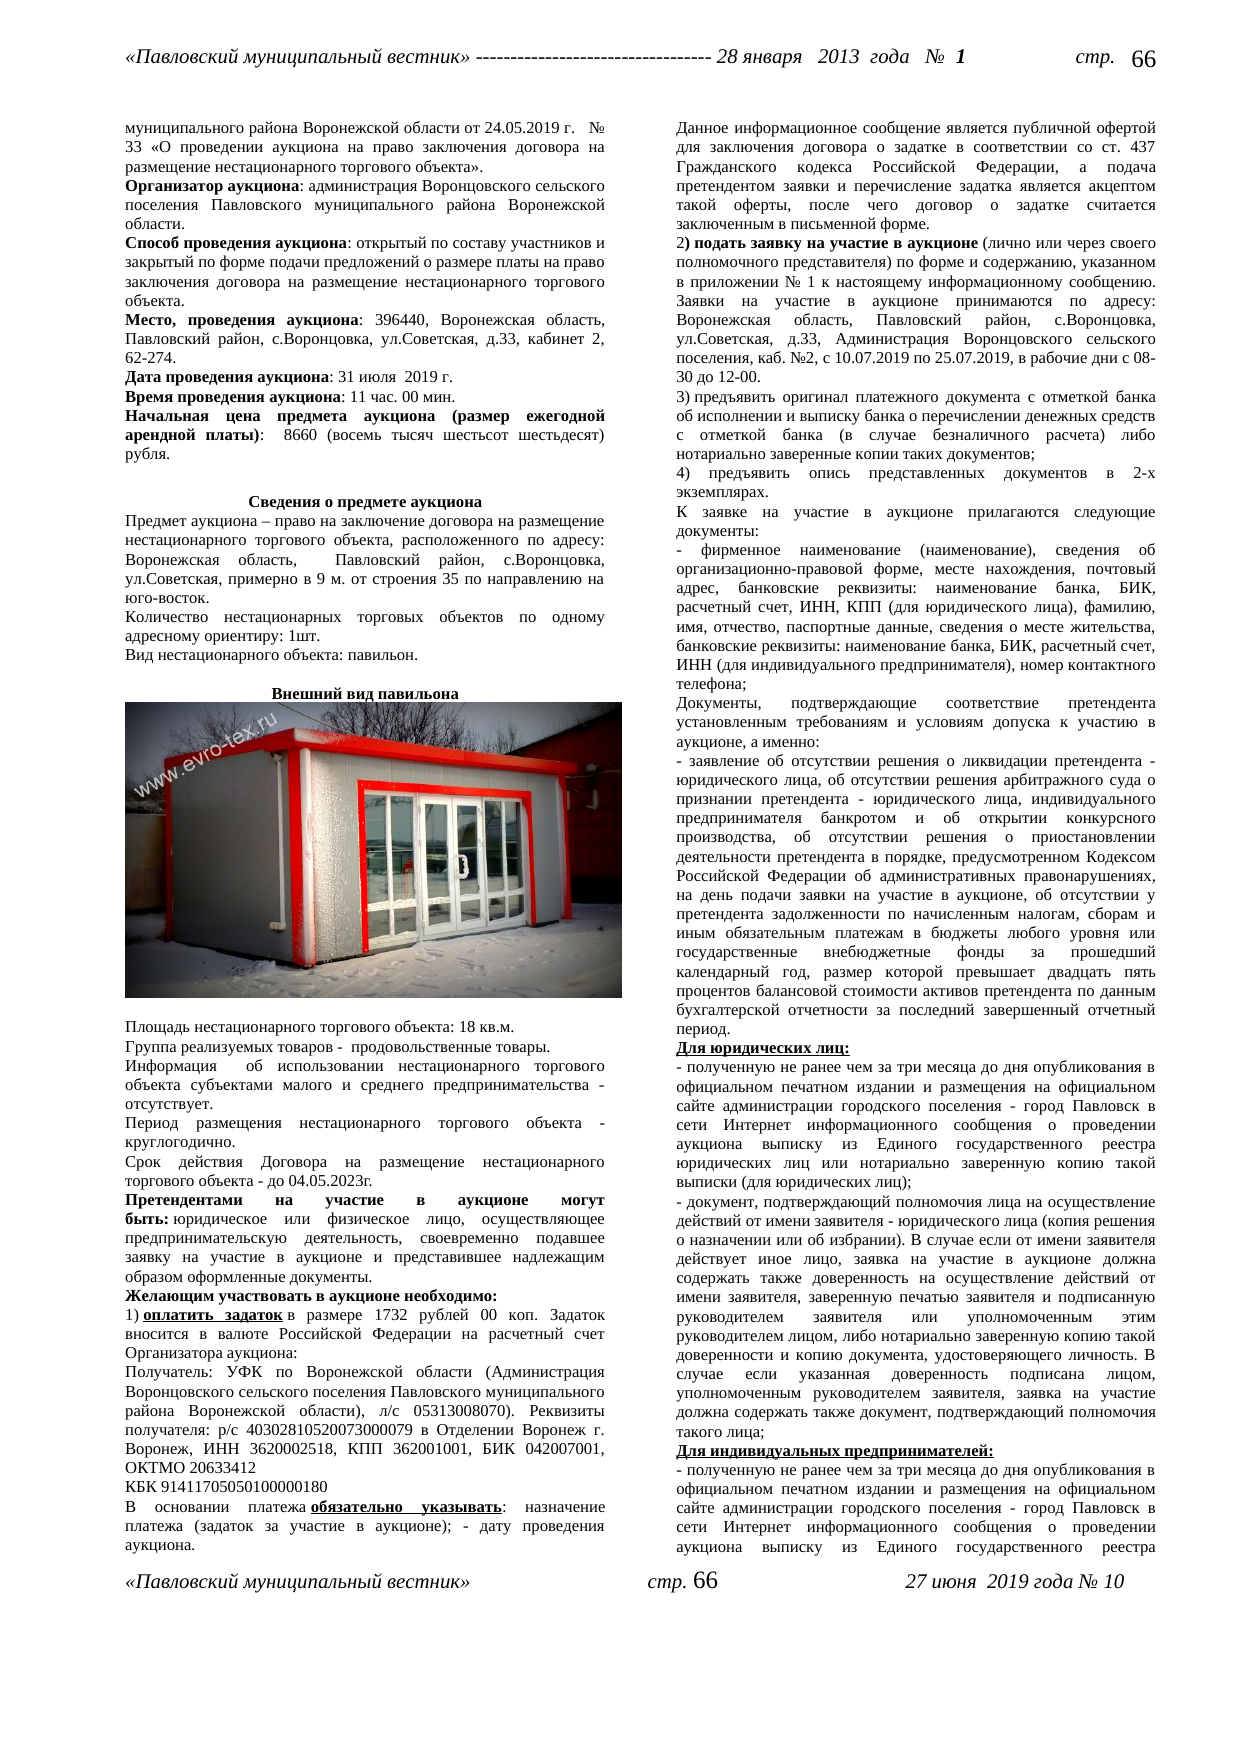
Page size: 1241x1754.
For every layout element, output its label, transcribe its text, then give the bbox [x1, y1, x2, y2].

text - документ, подтверждающий полномочия лица на осуществление действий от имени заявителя - юридического лица (копия решения о назначении или об избрании). В случае если от имени заявителя действует иное лицо, заявка на участие в аукционе должна содержать также доверенность на осуществление действий от имени заявителя, заверенную печатью заявителя и подписанную руководителем заявителя или уполномоченным этим руководителем лицом, либо нотариально заверенную копию такой доверенности и копию документа, удостоверяющего личность. В случае если указанная доверенность подписана лицом, уполномоченным руководителем заявителя, заявка на участие должна содержать также документ, подтверждающий полномочия такого лица; [676, 1191, 1156, 1441]
text Для индивидуальных предпринимателей: [676, 1441, 1156, 1460]
text Начальная цена предмета аукциона (размер ежегодной арендной платы): 8660 (восемь тысяч шестьсот шестьдесят) рубля. [125, 406, 605, 463]
text Внешний вид павильона [125, 683, 605, 702]
text - фирменное наименование (наименование), сведения об организационно-правовой форме, месте нахождения, почтовый адрес, банковские реквизиты: наименование банка, БИК, расчетный счет, ИНН, КПП (для юридического лица), фамилию, имя, отчество, паспортные данные, сведения о месте жительства, банковские реквизиты: наименование банка, БИК, расчетный счет, ИНН (для индивидуального предпринимателя), номер контактного телефона; [676, 540, 1156, 693]
text Документы, подтверждающие соответствие претендента установленным требованиям и условиям допуска к участию в аукционе, а именно: [676, 693, 1156, 751]
text Предмет аукциона – право на заключение договора на размещение нестационарного торгового объекта, расположенного по адресу: Воронежская область, Павловский район, с.Воронцовка, ул.Советская, примерно в 9 м. от строения 35 по направлению на юго-восток. [125, 511, 605, 607]
text Количество нестационарных торговых объектов по одному адресному ориентиру: 1шт. [125, 607, 605, 645]
text Получатель: УФК по Воронежской области (Администрация Воронцовского сельского поселения Павловского муниципального района Воронежской области), л/с 05313008070). Реквизиты получателя: р/с 40302810520073000079 в Отделении Воронеж г. Воронеж, ИНН 3620002518, КПП 362001001, БИК 042007001, ОКТМО 20633412 [125, 1362, 605, 1477]
text - полученную не ранее чем за три месяца до дня опубликования в официальном печатном издании и размещения на официальном сайте администрации городского поселения - город Павловск в сети Интернет информационного сообщения о проведении аукциона выписку из Единого государственного реестра юридических лиц или нотариально заверенную копию такой выписки (для юридических лиц); [676, 1057, 1156, 1191]
text Информация об использовании нестационарного торгового объекта субъектами малого и среднего предпринимательства - отсутствует. [125, 1056, 605, 1113]
text Желающим участвовать в аукционе необходимо: [125, 1286, 605, 1305]
text К заявке на участие в аукционе прилагаются следующие документы: [676, 501, 1156, 540]
text Сведения о предмете аукциона [125, 492, 605, 511]
text Группа реализуемых товаров - продовольственные товары. [125, 1036, 605, 1056]
text 4) предъявить опись представленных документов в 2-х экземплярах. [676, 463, 1156, 501]
text Площадь нестационарного торгового объекта: 18 кв.м. [125, 1017, 605, 1036]
text Период размещения нестационарного торгового объекта - круглогодично. [125, 1113, 605, 1151]
text Претендентами на участие в аукционе могут быть: юридическое или физическое лицо, осуществляющее предпринимательскую деятельность, своевременно подавшее заявку на участие в аукционе и представившее надлежащим образом оформленные документы. [125, 1190, 605, 1286]
text КБК 91411705050100000180 [125, 1477, 605, 1496]
text - заявление об отсутствии решения о ликвидации претендента - юридического лица, об отсутствии решения арбитражного суда о признании претендента - юридического лица, индивидуального предпринимателя банкротом и об открытии конкурсного производства, об отсутствии решения о приостановлении деятельности претендента в порядке, предусмотренном Кодексом Российской Федерации об административных правонарушениях, на день подачи заявки на участие в аукционе, об отсутствии у претендента задолженности по начисленным налогам, сборам и иным обязательным платежам в бюджеты любого уровня или государственные внебюджетные фонды за прошедший календарный год, размер которой превышает двадцать пять процентов балансовой стоимости активов претендента по данным бухгалтерской отчетности за последний завершенный отчетный период. [676, 751, 1156, 1038]
text Место, проведения аукциона: 396440, Воронежская область, Павловский район, с.Воронцовка, ул.Советская, д.33, кабинет 2, 62-274. [125, 310, 605, 367]
text Дата проведения аукциона: 31 июля 2019 г. [125, 367, 605, 386]
text 1) оплатить задаток в размере 1732 рублей 00 коп. Задаток вносится в валюте Российской Федерации на расчетный счет Организатора аукциона: [125, 1305, 605, 1362]
text Вид нестационарного объекта: павильон. [125, 645, 605, 664]
text В основании платежа обязательно указывать: назначение платежа (задаток за участие в аукционе); - дату проведения аукциона. [125, 1496, 605, 1554]
text Для юридических лиц: [676, 1038, 1156, 1057]
picture [125, 702, 622, 998]
text 3) предъявить оригинал платежного документа с отметкой банка об исполнении и выписку банка о перечислении денежных средств с отметкой банка (в случае безналичного расчета) либо нотариально заверенные копии таких документов; [676, 386, 1156, 463]
text 2) подать заявку на участие в аукционе (лично или через своего полномочного представителя) по форме и содержанию, указанном в приложении № 1 к настоящему информационному сообщению. Заявки на участие в аукционе принимаются по адресу: Воронежская область, Павловский район, с.Воронцовка, ул.Советская, д.33, Администрация Воронцовского сельского поселения, каб. №2, с 10.07.2019 по 25.07.2019, в рабочие дни с 08-30 до 12-00. [676, 233, 1156, 386]
text Срок действия Договора на размещение нестационарного торгового объекта - до 04.05.2023г. [125, 1151, 605, 1190]
text Время проведения аукциона: 11 час. 00 мин. [125, 386, 605, 406]
text Способ проведения аукциона: открытый по составу участников и закрытый по форме подачи предложений о размере платы на право заключения договора на размещение нестационарного торгового объекта. [125, 233, 605, 310]
text Данное информационное сообщение является публичной офертой для заключения договора о задатке в соответствии со ст. 437 Гражданского кодекса Российской Федерации, а подача претендентом заявки и перечисление задатка является акцептом такой оферты, после чего договор о задатке считается заключенным в письменной форме. [676, 118, 1156, 233]
text Организатор аукциона: администрация Воронцовского сельского поселения Павловского муниципального района Воронежской области. [125, 176, 605, 233]
